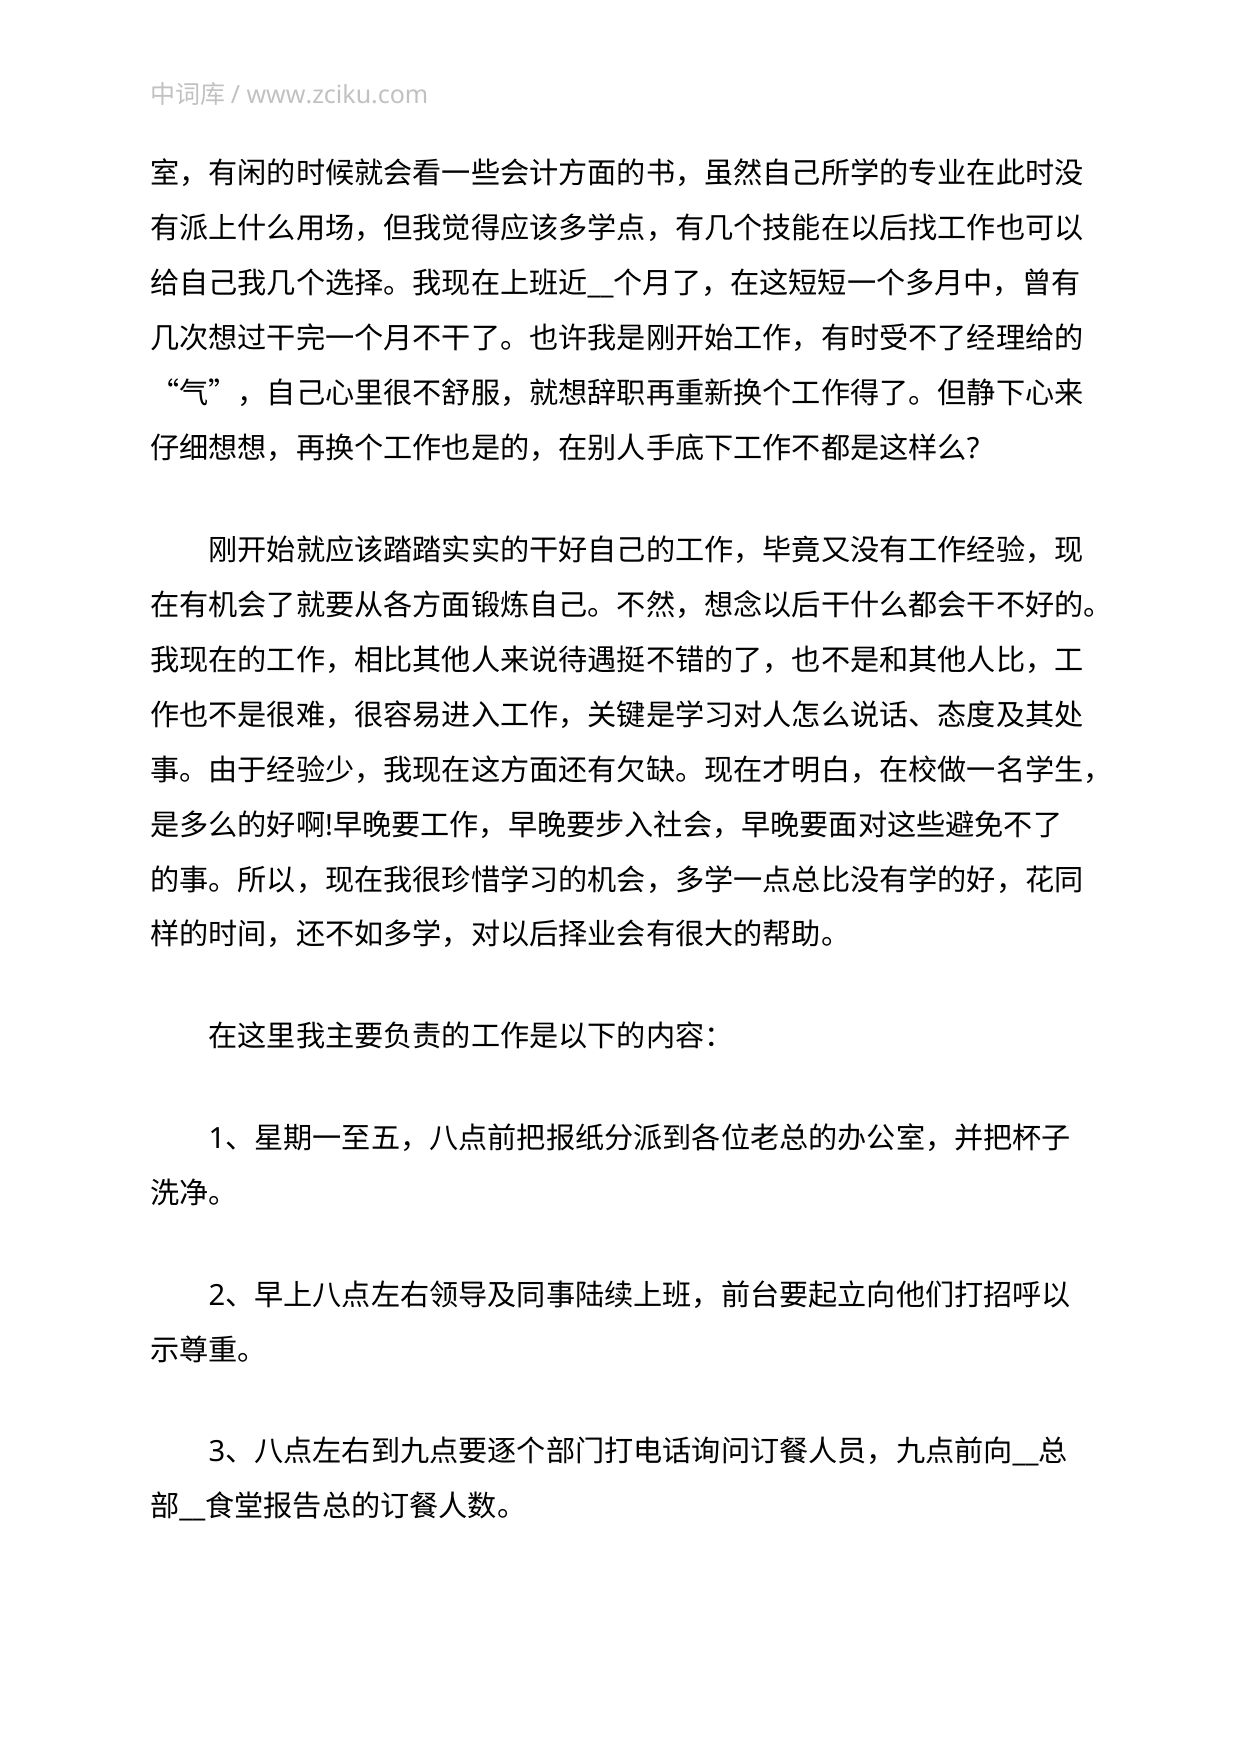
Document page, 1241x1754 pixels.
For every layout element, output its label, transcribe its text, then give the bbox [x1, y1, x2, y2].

text 在这里我主要负责的工作是以下的内容： [150, 1013, 1090, 1055]
text 刚开始就应该踏踏实实的干好自己的工作，毕竟又没有工作经验，现在有机会了就要从各方面锻炼自己。不然，想念以后干什么都会干不好的。我现在的工作，相比其他人来说待遇挺不错的了，也不是和其他人比，工作也不是很难，很容易进入工作，关键是学习对人怎么说话、态度及其处事。由于经验少，我现在这方面还有欠缺。现在才明白，在校做一名学生，是多么的好啊!早晚要工作，早晚要步入社会，早晚要面对这些避免不了的事。所以，现在我很珍惜学习的机会，多学一点总比没有学的好，花同样的时间，还不如多学，对以后择业会有很大的帮助。 [150, 527, 1090, 953]
text 2、早上八点左右领导及同事陆续上班，前台要起立向他们打招呼以示尊重。 [150, 1271, 1090, 1368]
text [150, 150, 1090, 467]
text 3、八点左右到九点要逐个部门打电话询问订餐人员，九点前向__总部__食堂报告总的订餐人数。 [150, 1428, 1090, 1525]
text 1、星期一至五，八点前把报纸分派到各位老总的办公室，并把杯子洗净。 [150, 1114, 1090, 1212]
